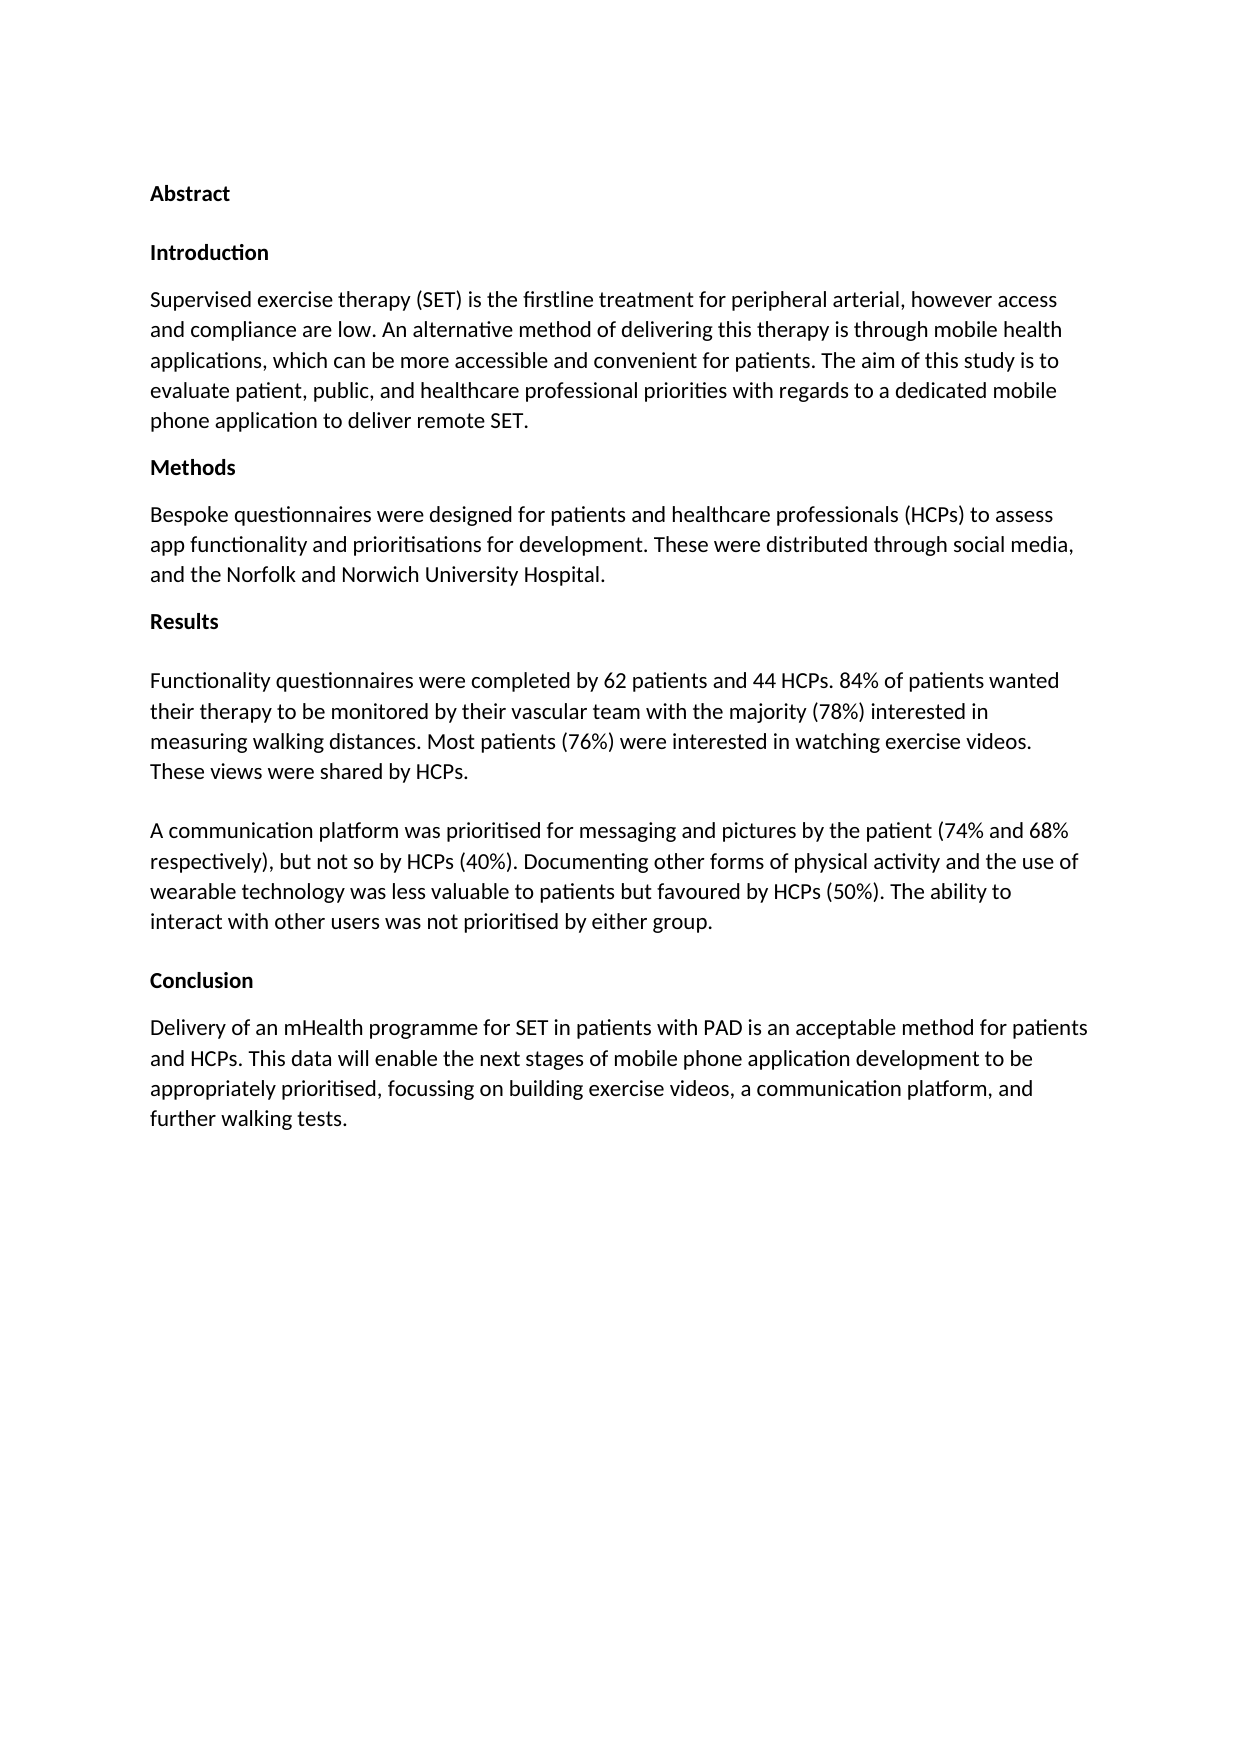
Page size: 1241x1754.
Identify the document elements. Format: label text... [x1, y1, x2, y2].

text Supervised exercise therapy (SET) is the firstline treatment for peripheral arterial, however access and compliance are low. An alternative method of delivering this therapy is through mobile health applications, which can be more accessible and convenient for patients. The aim of this study is to evaluate patient, public, and healthcare professional priorities with regards to a dedicated mobile phone application to deliver remote SET. [150, 285, 1090, 434]
text Abstract [150, 179, 1090, 207]
text Functionality questionnaires were completed by 62 patients and 44 HCPs. 84% of patients wanted their therapy to be monitored by their vascular team with the majority (78%) interested in measuring walking distances. Most patients (76%) were interested in watching exercise videos. These views were shared by HCPs. [150, 667, 1090, 785]
text A communication platform was prioritised for messaging and pictures by the patient (74% and 68% respectively), but not so by HCPs (40%). Documenting other forms of physical activity and the use of wearable technology was less valuable to patients but favoured by HCPs (50%). The ability to interact with other users was not prioritised by either group. [150, 817, 1090, 935]
text Results [150, 607, 1090, 635]
text Introduction [150, 238, 1090, 267]
text Bespoke questionnaires were designed for patients and healthcare professionals (HCPs) to assess app functionality and prioritisations for development. These were distributed through social media, and the Norfolk and Norwich University Hospital. [150, 500, 1090, 588]
text Conclusion [150, 967, 1090, 995]
text Methods [150, 453, 1090, 481]
text Delivery of an mHealth programme for SET in patients with PAD is an acceptable method for patients and HCPs. This data will enable the next stages of mobile phone application development to be appropriately prioritised, focussing on building exercise videos, a communication platform, and further walking tests. [150, 1013, 1090, 1132]
